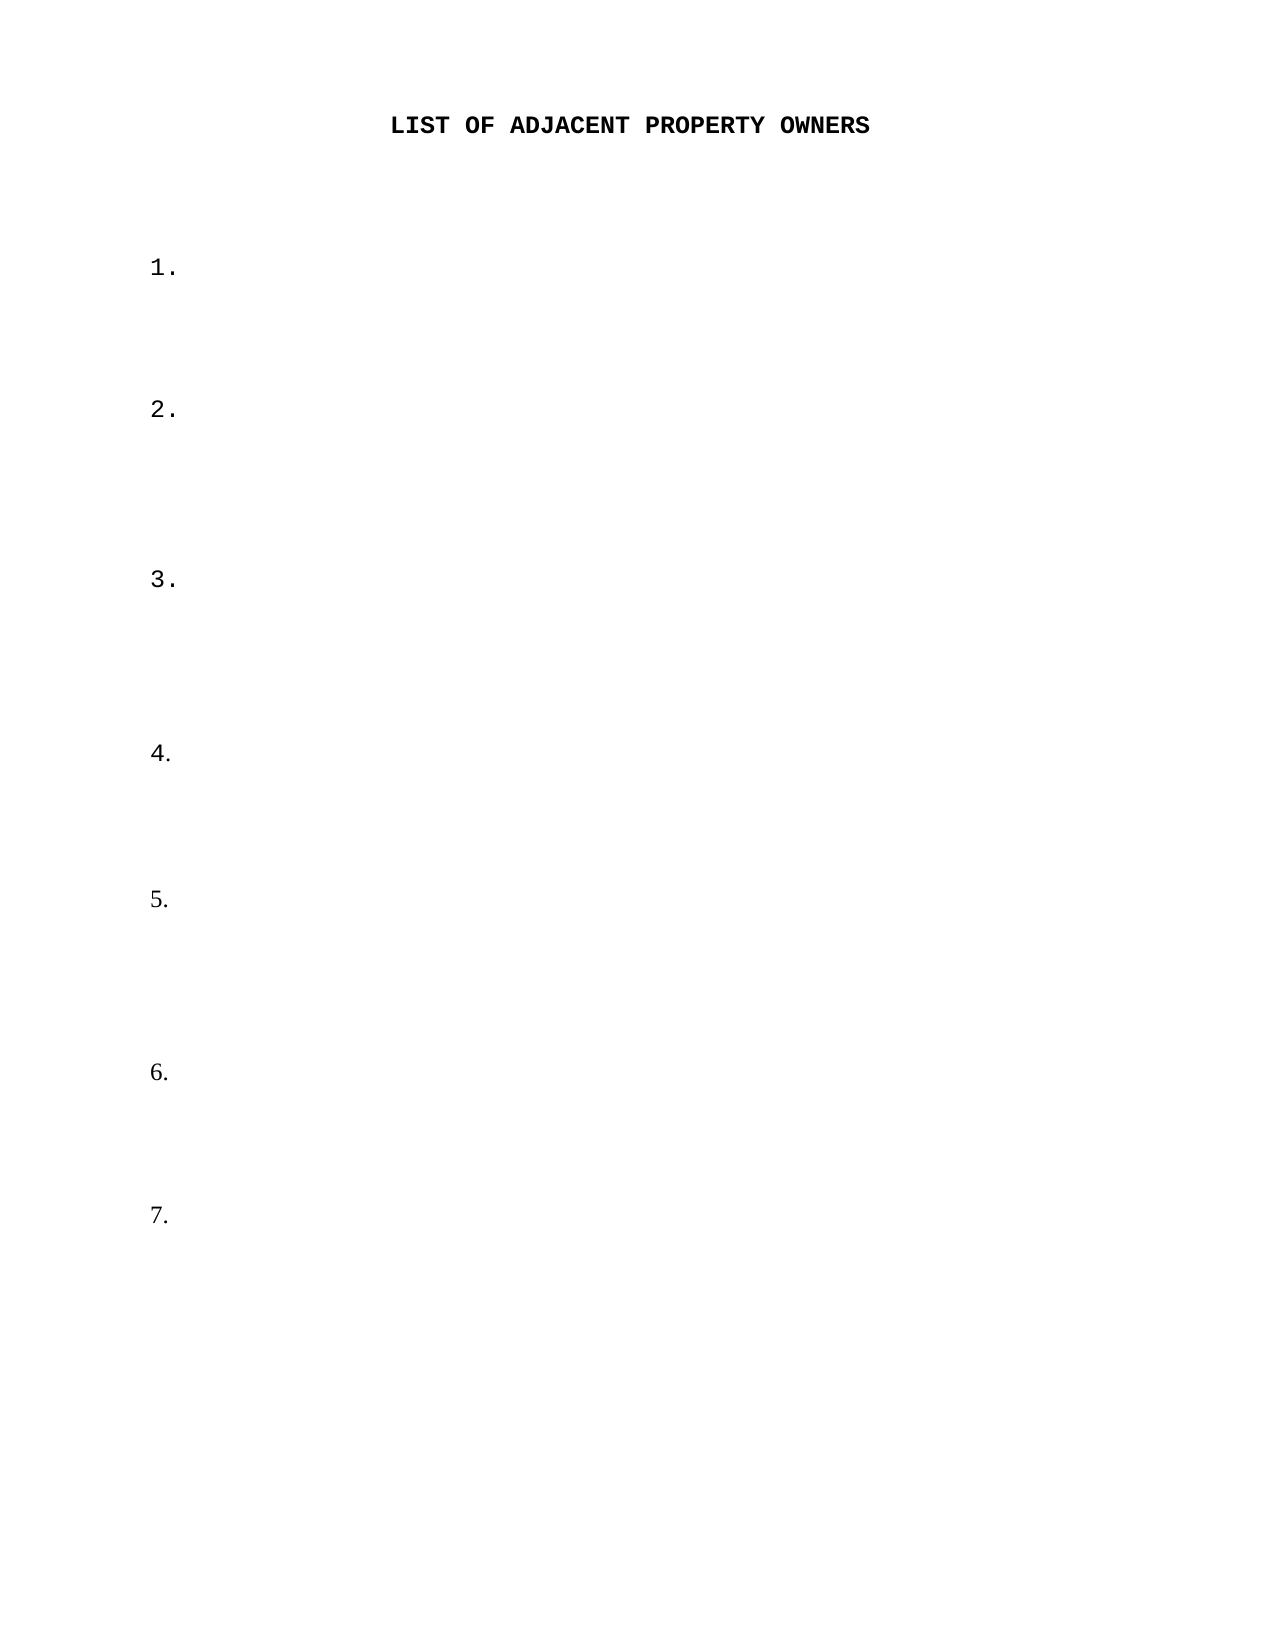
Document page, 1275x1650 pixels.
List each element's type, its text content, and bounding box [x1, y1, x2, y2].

text LIST OF ADJACENT PROPERTY OWNERS [150, 113, 1125, 141]
text 7. [150, 1201, 1125, 1229]
text 6. [150, 1057, 1125, 1086]
text 3. [150, 566, 1125, 595]
text 1. [150, 255, 1125, 283]
text 4. [150, 738, 1125, 769]
text 5. [150, 884, 1125, 913]
text 2. [150, 396, 1125, 425]
